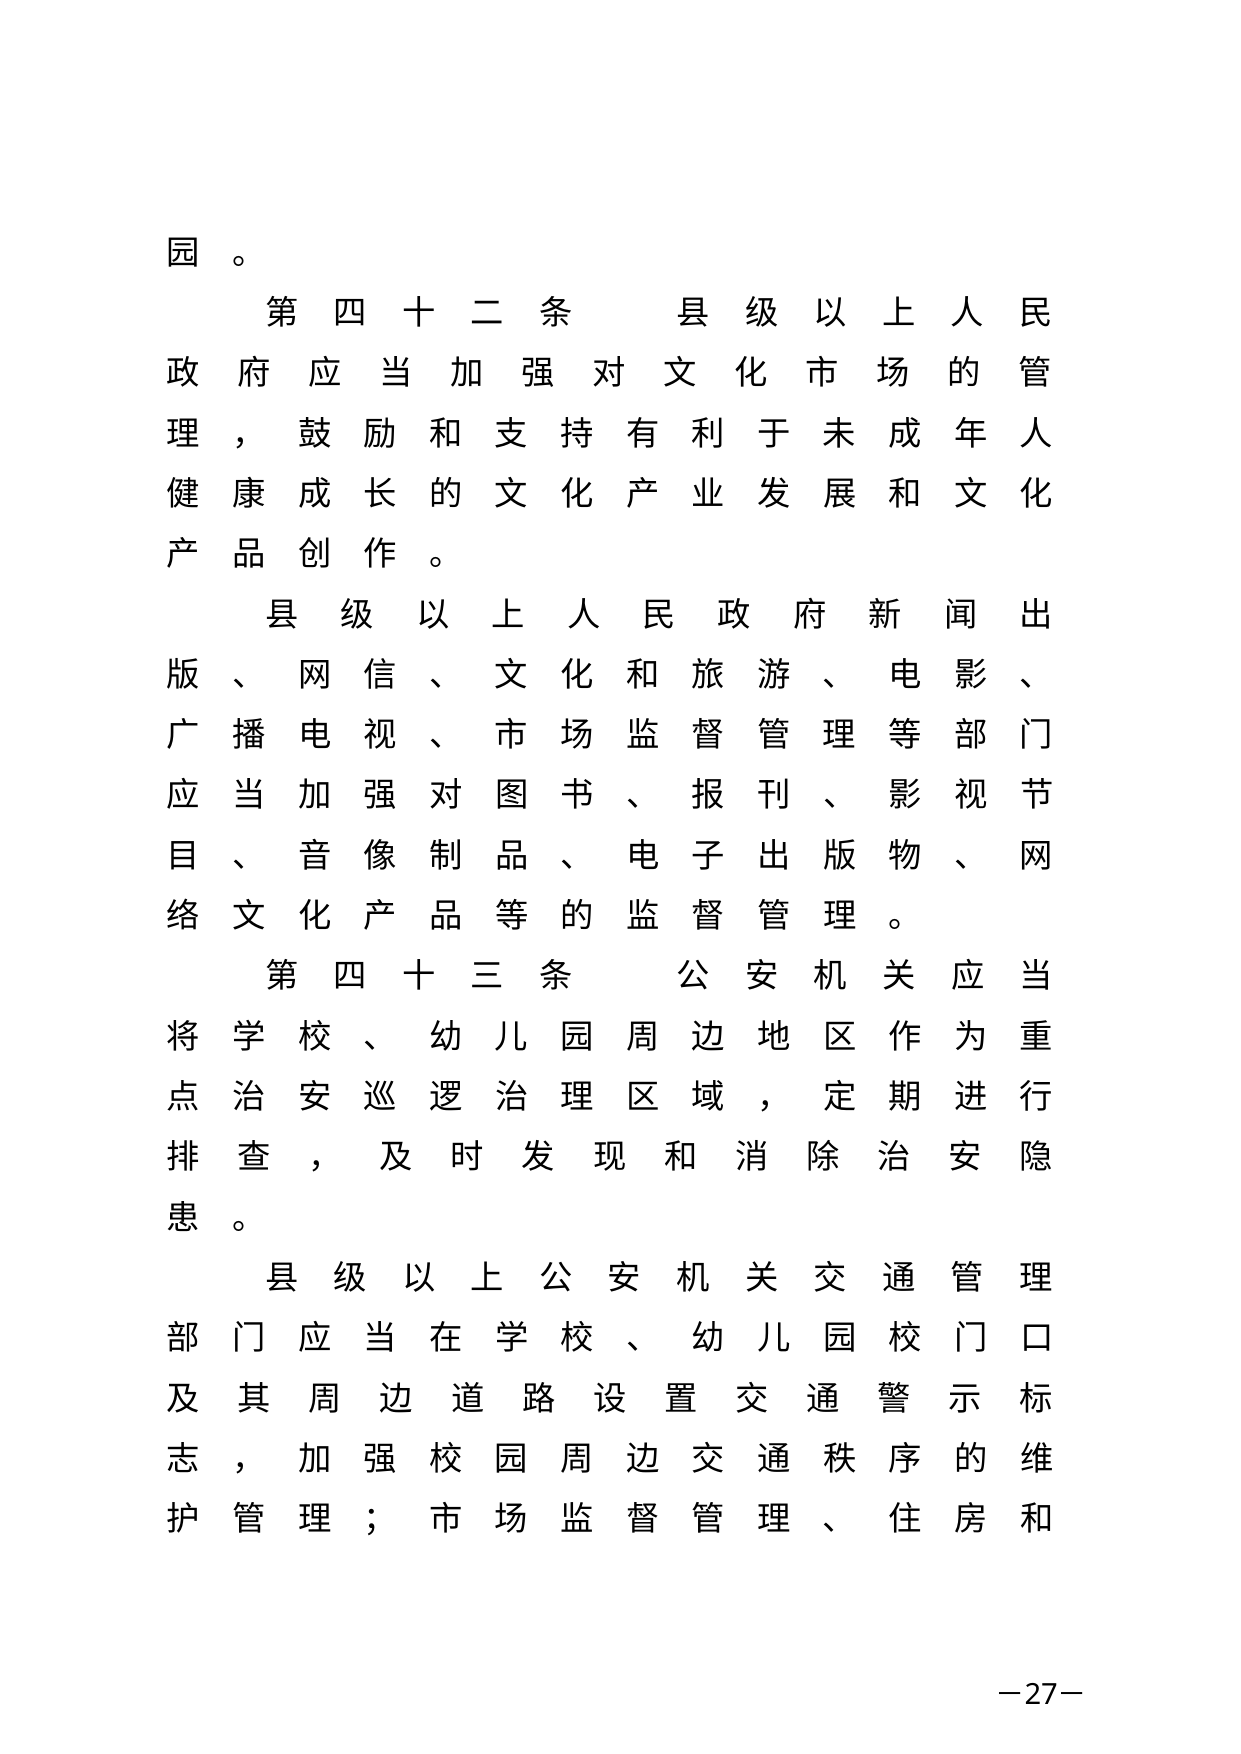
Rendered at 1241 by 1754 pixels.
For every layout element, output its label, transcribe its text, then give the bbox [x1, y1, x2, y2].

text 县级以上人民政府新闻出版、网信、文化和旅游、电影、广播电视、市场监督管理等部门应当加强对图书、报刊、影视节目、音像制品、电子出版物、网络文化产品等的监督管理。 [167, 581, 1085, 943]
text 第四十二条 县级以上人民政府应当加强对文化市场的管理，鼓励和支持有利于未成年人健康成长的文化产业发展和文化产品创作。 [167, 280, 1085, 581]
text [167, 219, 1085, 280]
text 第四十三条 公安机关应当将学校、幼儿园周边地区作为重点治安巡逻治理区域，定期进行排查，及时发现和消除治安隐患。 [167, 943, 1085, 1245]
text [167, 1245, 1085, 1546]
